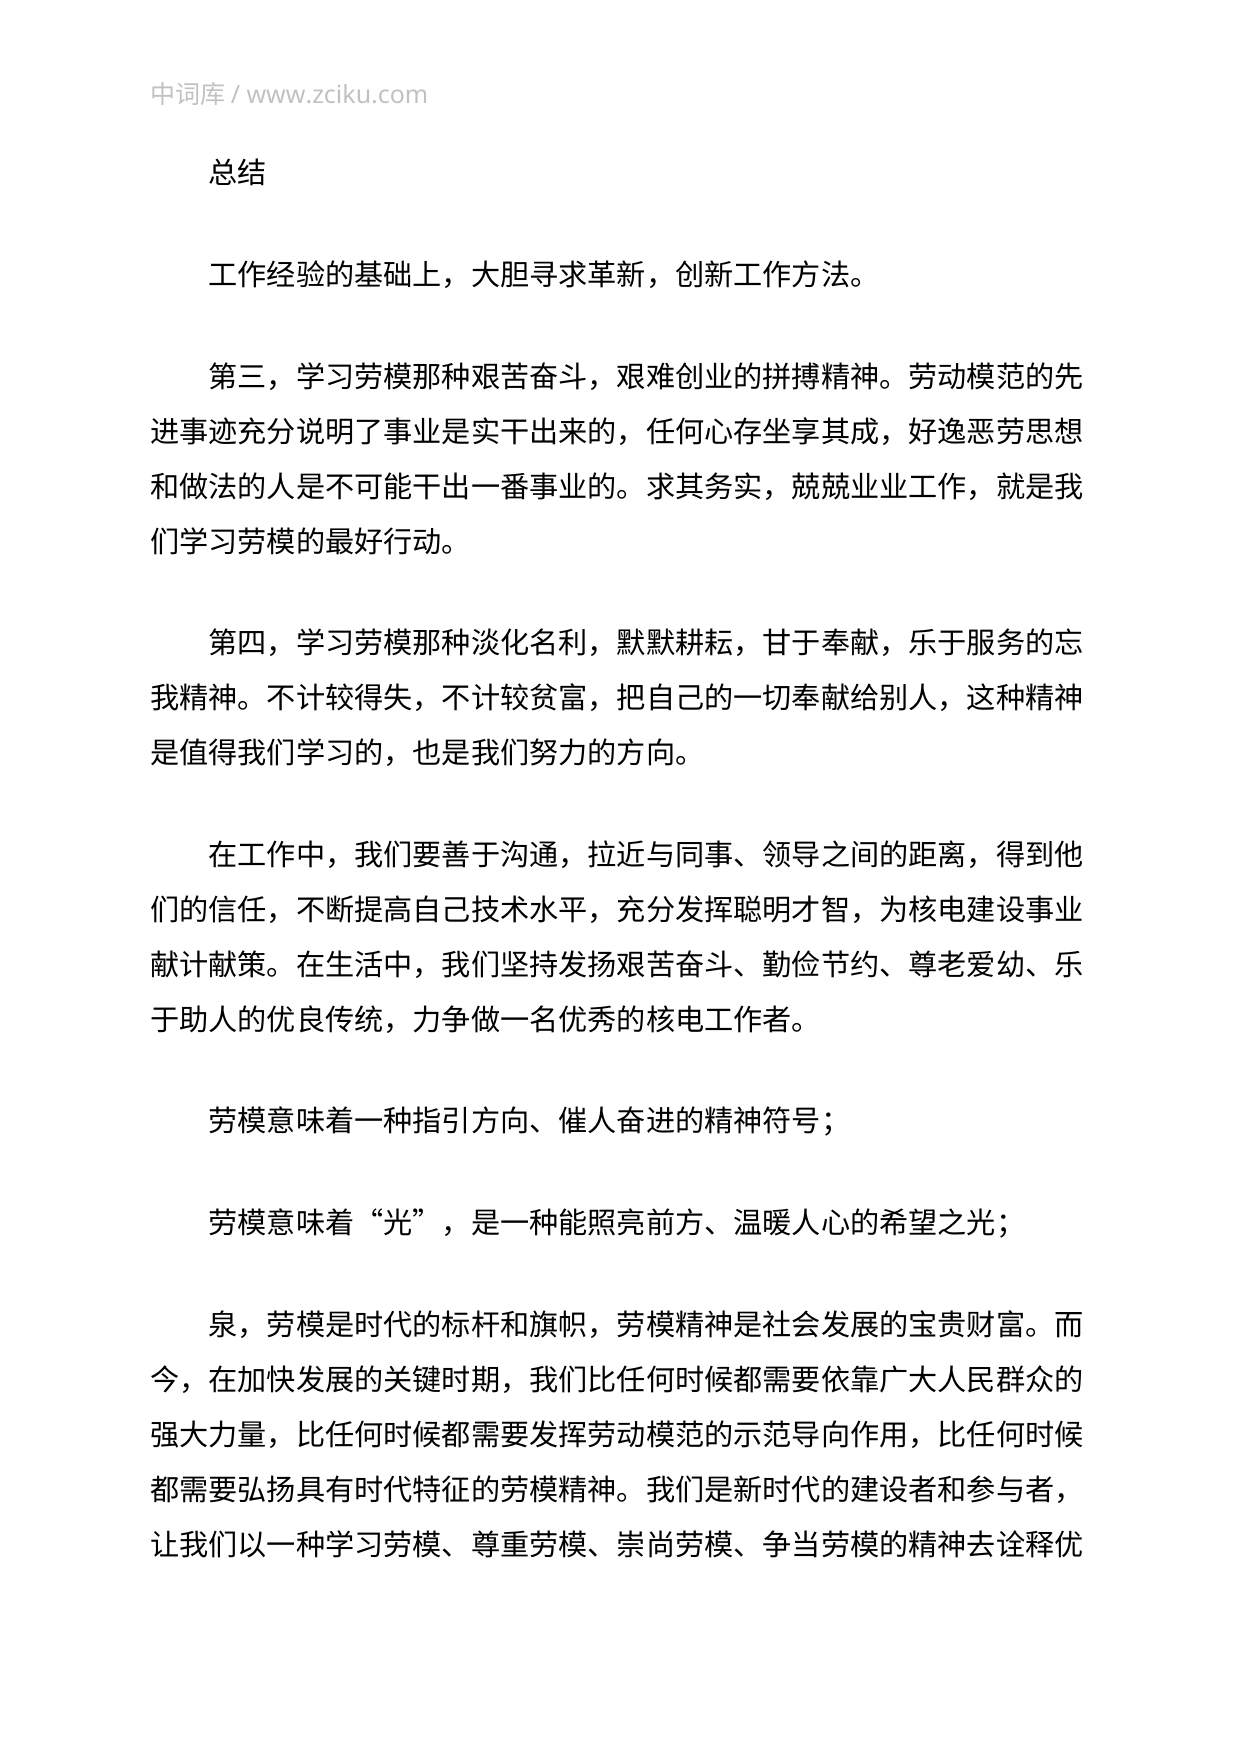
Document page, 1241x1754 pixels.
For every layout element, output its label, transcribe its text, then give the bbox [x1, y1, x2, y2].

text 劳模意味着一种指引方向、催人奋进的精神符号； [150, 1098, 1090, 1140]
text 工作经验的基础上，大胆寻求革新，创新工作方法。 [150, 252, 1090, 294]
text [150, 1302, 1090, 1563]
text 第四，学习劳模那种淡化名利，默默耕耘，甘于奉献，乐于服务的忘我精神。不计较得失，不计较贫富，把自己的一切奉献给别人，这种精神是值得我们学习的，也是我们努力的方向。 [150, 620, 1090, 772]
text 在工作中，我们要善于沟通，拉近与同事、领导之间的距离，得到他们的信任，不断提高自己技术水平，充分发挥聪明才智，为核电建设事业献计献策。在生活中，我们坚持发扬艰苦奋斗、勤俭节约、尊老爱幼、乐于助人的优良传统，力争做一名优秀的核电工作者。 [150, 832, 1090, 1038]
text 劳模意味着“光”，是一种能照亮前方、温暖人心的希望之光； [150, 1200, 1090, 1242]
text 总结 [150, 150, 1090, 192]
text 第三，学习劳模那种艰苦奋斗，艰难创业的拼搏精神。劳动模范的先进事迹充分说明了事业是实干出来的，任何心存坐享其成，好逸恶劳思想和做法的人是不可能干出一番事业的。求其务实，兢兢业业工作，就是我们学习劳模的最好行动。 [150, 353, 1090, 561]
